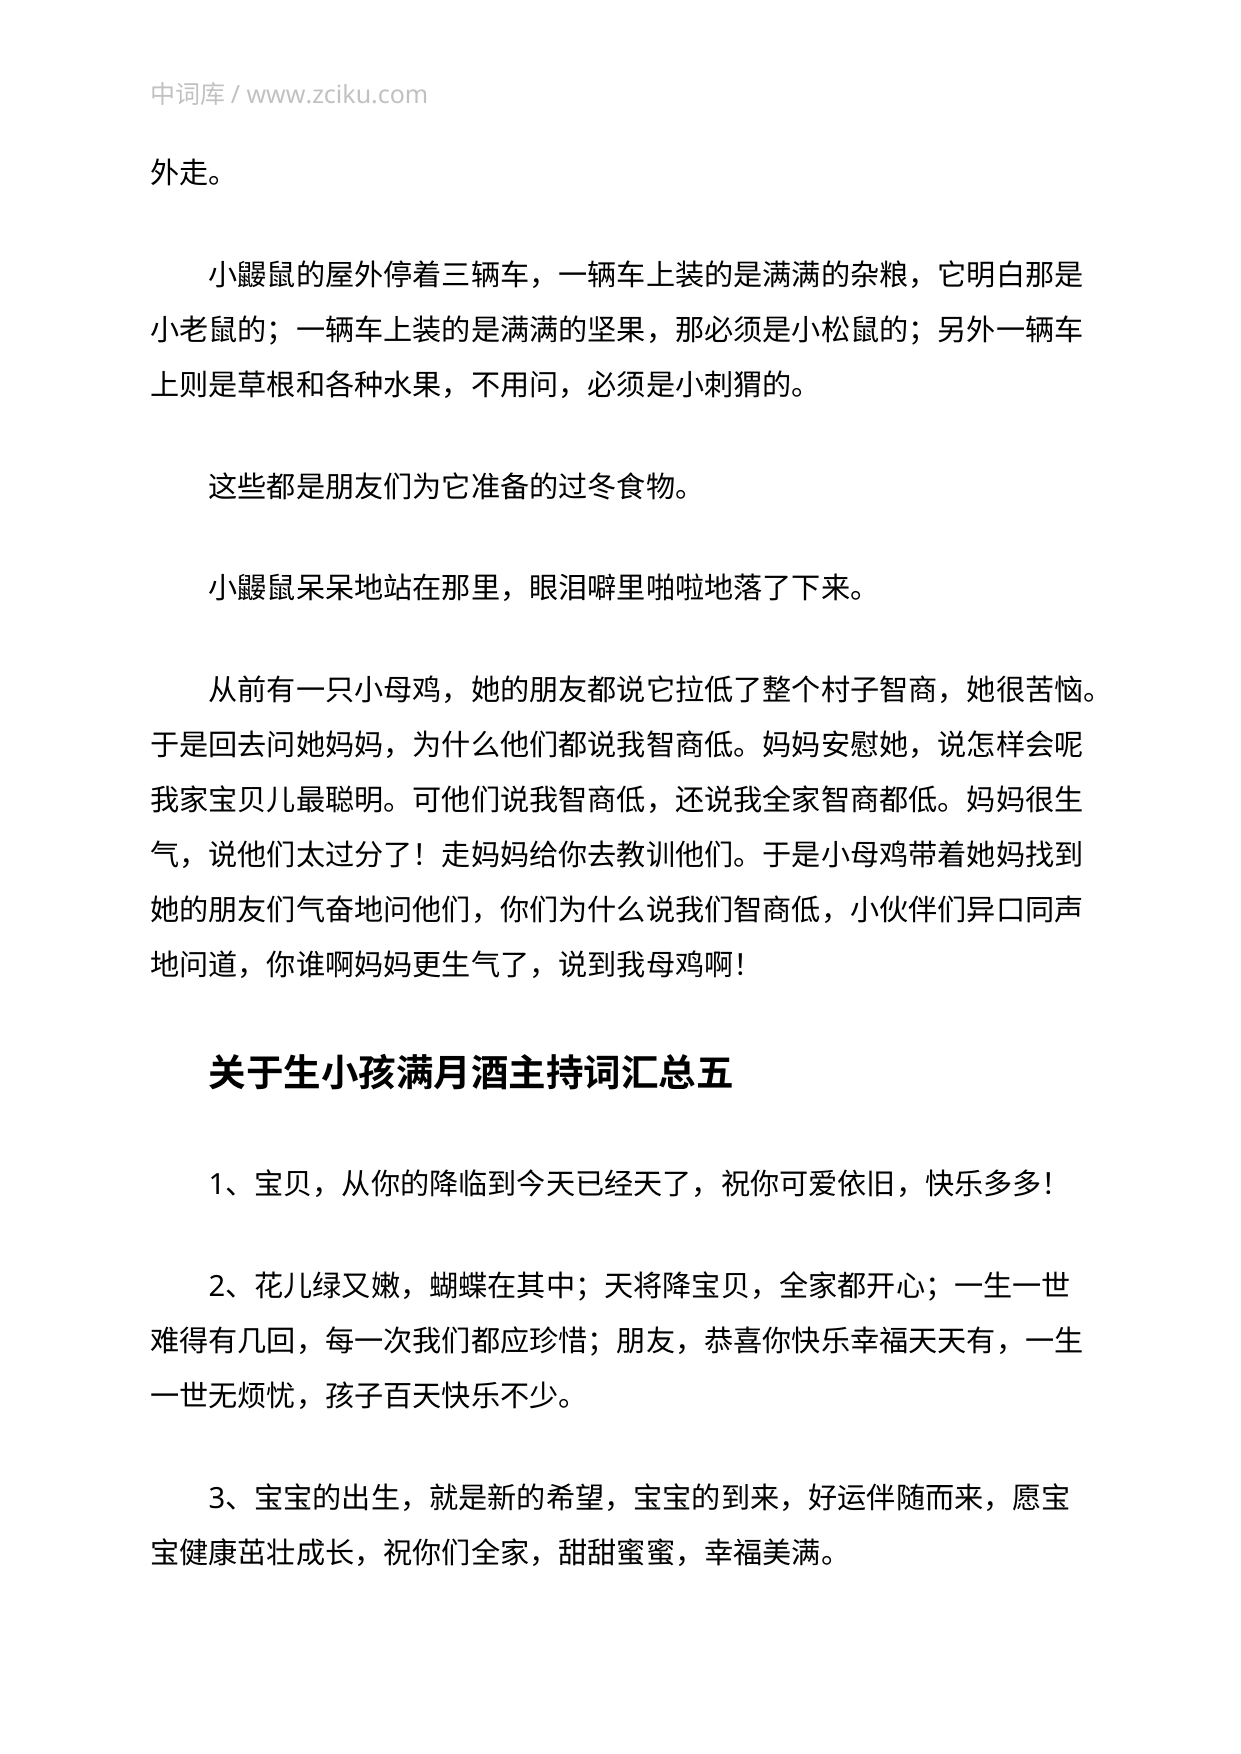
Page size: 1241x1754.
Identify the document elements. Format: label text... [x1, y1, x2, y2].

text 2、花儿绿又嫩，蝴蝶在其中；天将降宝贝，全家都开心；一生一世难得有几回，每一次我们都应珍惜；朋友，恭喜你快乐幸福天天有，一生一世无烦忧，孩子百天快乐不少。 [150, 1262, 1090, 1415]
text 3、宝宝的出生，就是新的希望，宝宝的到来，好运伴随而来，愿宝宝健康茁壮成长，祝你们全家，甜甜蜜蜜，幸福美满。 [150, 1474, 1090, 1571]
text 小鼹鼠呆呆地站在那里，眼泪噼里啪啦地落了下来。 [150, 565, 1090, 607]
text 从前有一只小母鸡，她的朋友都说它拉低了整个村子智商，她很苦恼。于是回去问她妈妈，为什么他们都说我智商低。妈妈安慰她，说怎样会呢我家宝贝儿最聪明。可他们说我智商低，还说我全家智商都低。妈妈很生气，说他们太过分了！走妈妈给你去教训他们。于是小母鸡带着她妈找到她的朋友们气奋地问他们，你们为什么说我们智商低，小伙伴们异口同声地问道，你谁啊妈妈更生气了，说到我母鸡啊！ [150, 667, 1090, 984]
text 关于生小孩满月酒主持词汇总五 [150, 1043, 1090, 1097]
text 1、宝贝，从你的降临到今天已经天了，祝你可爱依旧，快乐多多！ [150, 1161, 1090, 1203]
text 这些都是朋友们为它准备的过冬食物。 [150, 463, 1090, 506]
text 小鼹鼠的屋外停着三辆车，一辆车上装的是满满的杂粮，它明白那是小老鼠的；一辆车上装的是满满的坚果，那必须是小松鼠的；另外一辆车上则是草根和各种水果，不用问，必须是小刺猬的。 [150, 252, 1090, 404]
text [150, 150, 1090, 192]
